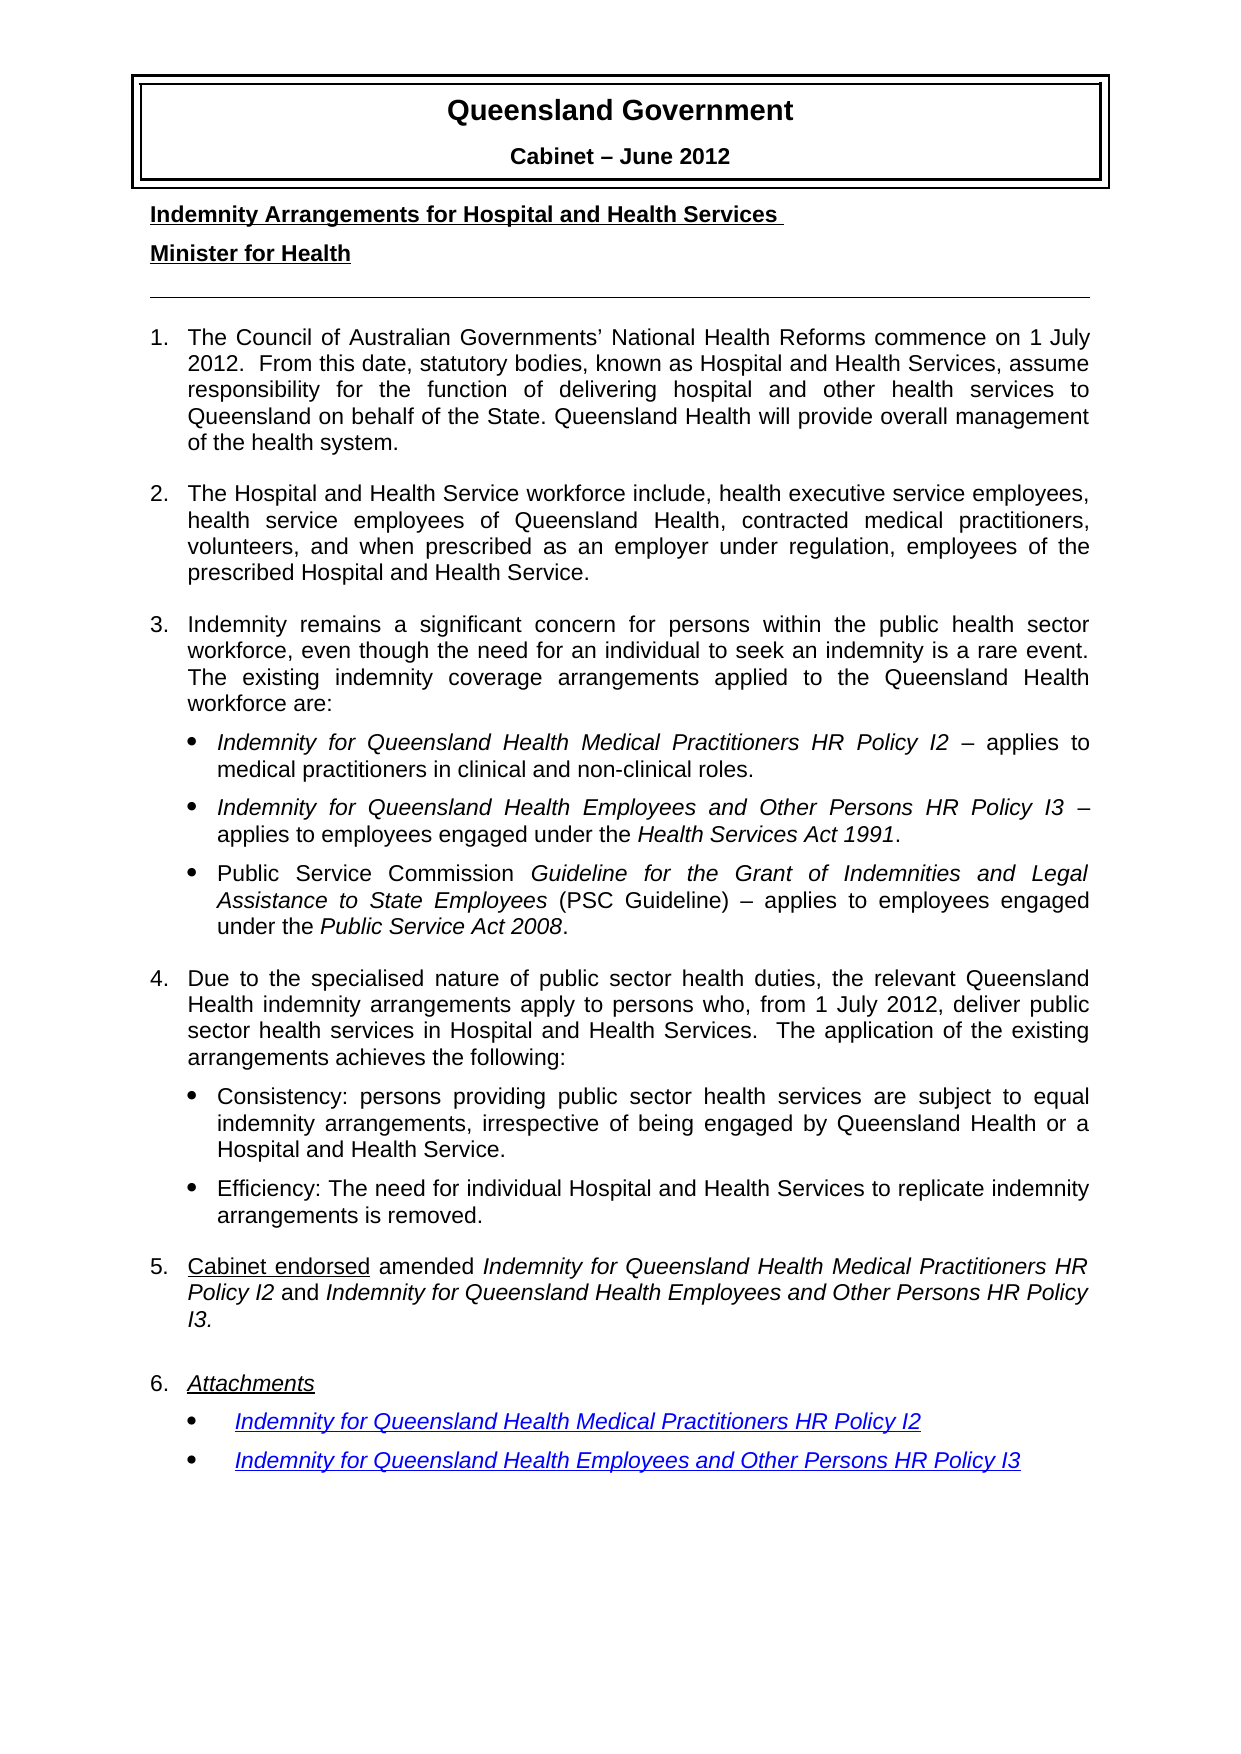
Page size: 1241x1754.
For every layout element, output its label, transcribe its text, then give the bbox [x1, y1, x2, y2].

list Consistency: persons providing public sector health services are subject to equal indemnity arrangements, irrespective of being engaged by Queensland Health or a Hospital and Health Service. [187, 1083, 1090, 1162]
list Due to the specialised nature of public sector health duties, the relevant Queensland Health indemnity arrangements apply to persons who, from 1 July 2012, deliver public sector health services in Hospital and Health Services. The application of the existing arrangements achieves the following: [150, 965, 1090, 1070]
list Public Service Commission Guideline for the Grant of Indemnities and Legal Assistance to State Employees (PSC Guideline) – applies to employees engaged under the Public Service Act 2008. [187, 860, 1090, 940]
list Indemnity for Queensland Health Employees and Other Persons HR Policy I3 – applies to employees engaged under the Health Services Act 1991. [187, 794, 1090, 848]
list Indemnity for Queensland Health Medical Practitioners HR Policy I2 – applies to medical practitioners in clinical and non-clinical roles. [187, 729, 1090, 782]
list The Hospital and Health Service workforce include, health executive service employees, health service employees of Queensland Health, contracted medical practitioners, volunteers, and when prescribed as an employer under regulation, employees of the prescribed Hospital and Health Service. [150, 480, 1090, 586]
list The Council of Australian Governments’ National Health Reforms commence on 1 July 2012. From this date, statutory bodies, known as Hospital and Health Services, assume responsibility for the function of delivering hospital and other health services to Queensland on behalf of the State. Queensland Health will provide overall management of the health system. [150, 323, 1090, 455]
list Indemnity for Queensland Health Employees and Other Persons HR Policy I3 [187, 1447, 1090, 1474]
list Attachments [150, 1369, 1090, 1396]
list Cabinet endorsed amended Indemnity for Queensland Health Medical Practitioners HR Policy I2 and Indemnity for Queensland Health Employees and Other Persons HR Policy I3. [150, 1253, 1090, 1332]
list Indemnity for Queensland Health Medical Practitioners HR Policy I2 [187, 1408, 1090, 1435]
list Efficiency: The need for individual Hospital and Health Services to replicate indemnity arrangements is removed. [187, 1175, 1090, 1228]
list Indemnity remains a significant concern for persons within the public health sector workforce, even though the need for an individual to seek an indemnity is a rare event. The existing indemnity coverage arrangements applied to the Queensland Health workforce are: [150, 611, 1090, 716]
